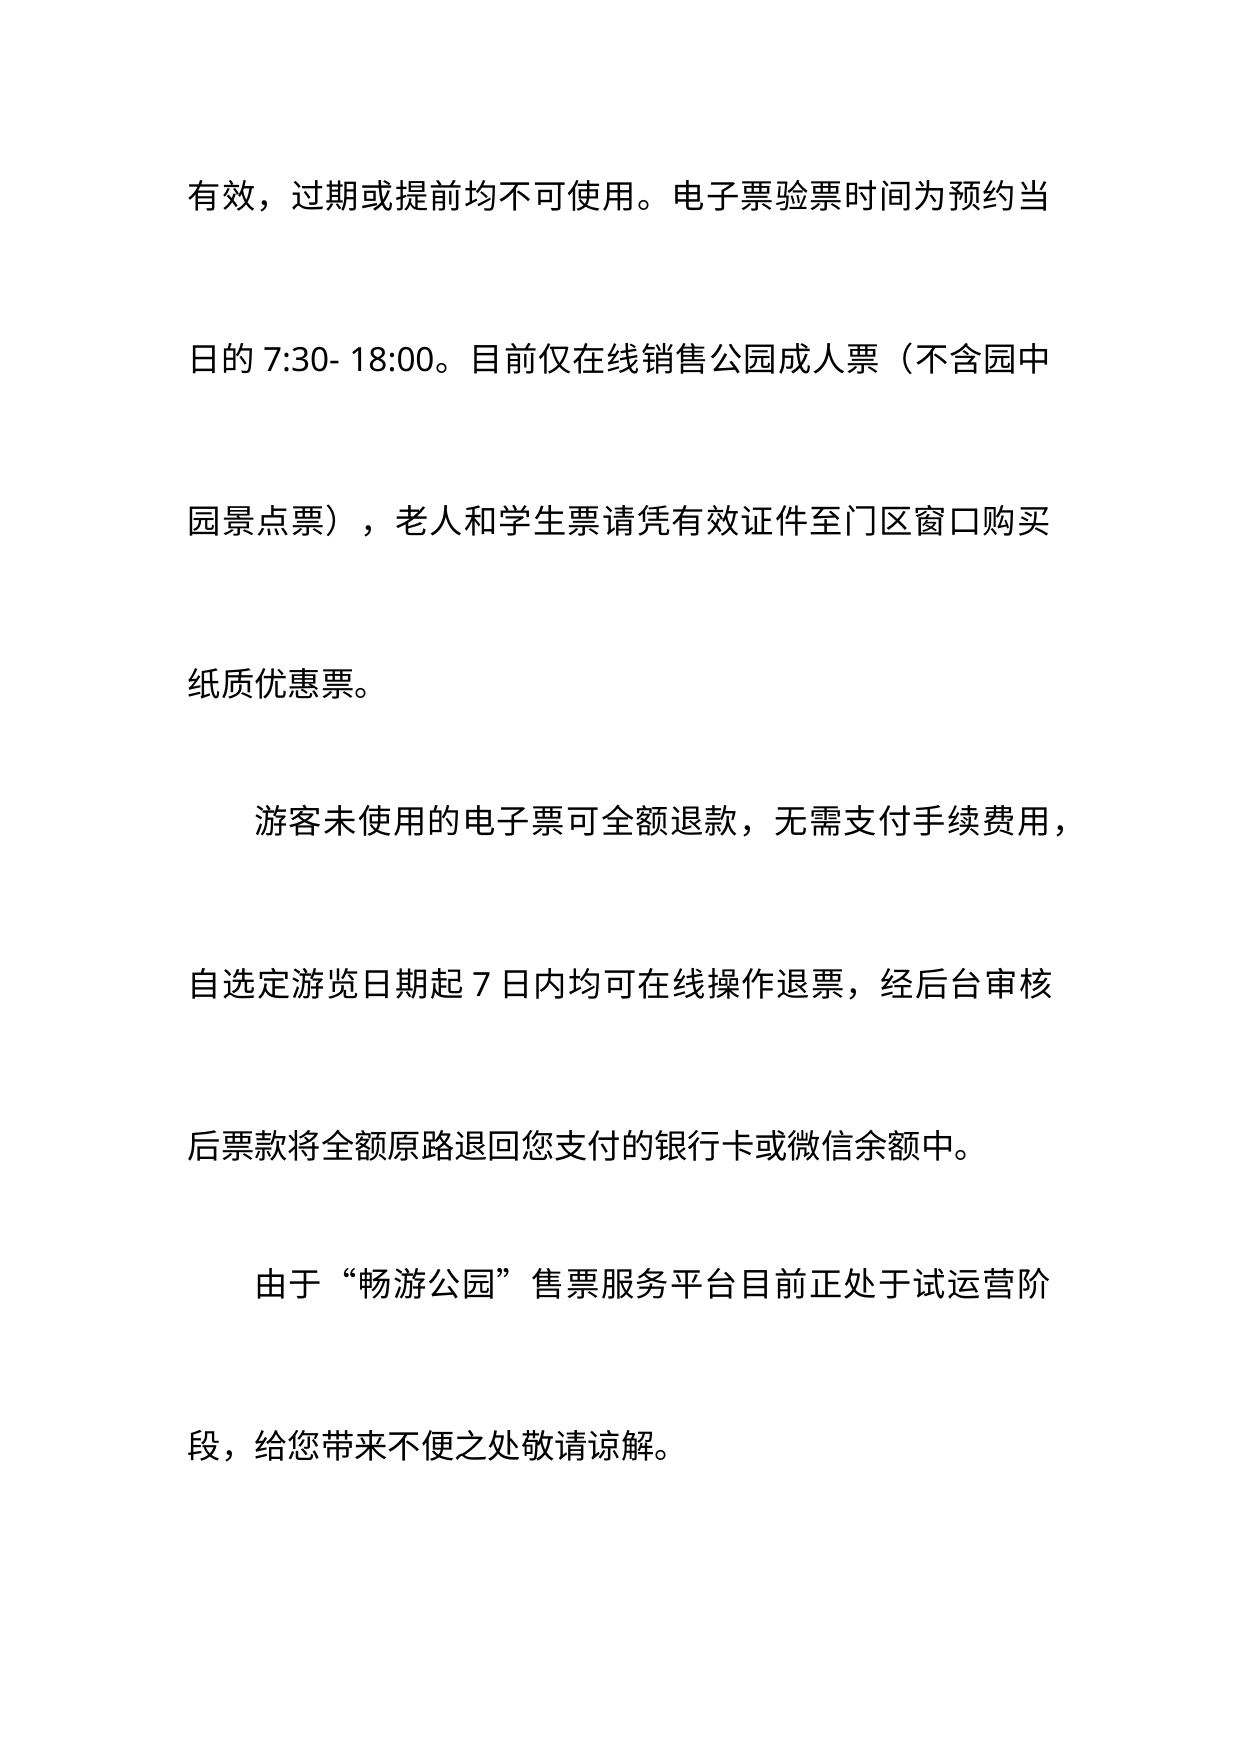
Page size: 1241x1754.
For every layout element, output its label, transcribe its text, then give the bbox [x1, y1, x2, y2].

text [187, 162, 1053, 714]
text 游客未使用的电子票可全额退款，无需支付手续费用，自选定游览日期起7日内均可在线操作退票，经后台审核后票款将全额原路退回您支付的银行卡或微信余额中。 [187, 787, 1053, 1177]
text 由于“畅游公园”售票服务平台目前正处于试运营阶段，给您带来不便之处敬请谅解。 [187, 1249, 1053, 1477]
